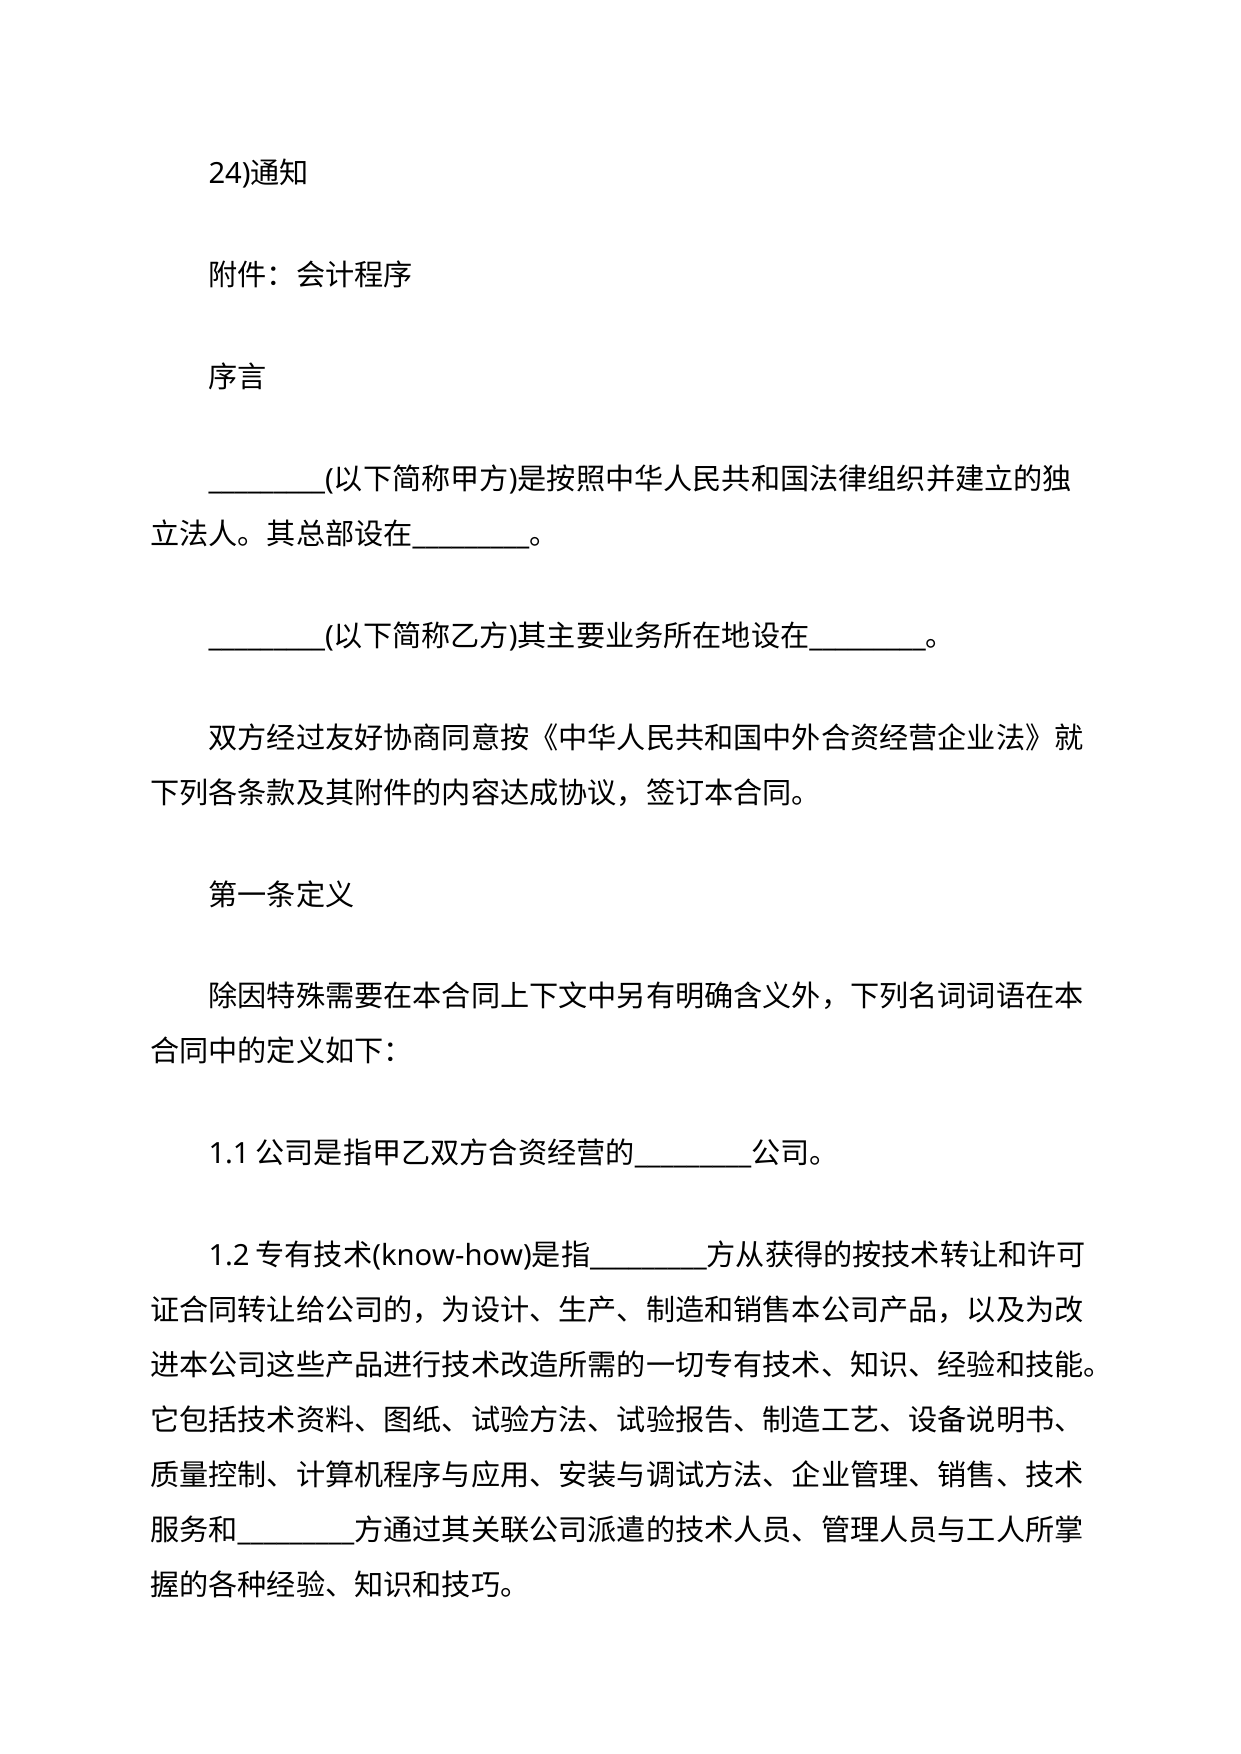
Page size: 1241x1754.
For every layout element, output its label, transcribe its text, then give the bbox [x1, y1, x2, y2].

text 第一条定义 [150, 871, 1090, 913]
text 1.1公司是指甲乙双方合资经营的_________公司。 [150, 1129, 1090, 1172]
text 双方经过友好协商同意按《中华人民共和国中外合资经营企业法》就下列各条款及其附件的内容达成协议，签订本合同。 [150, 714, 1090, 812]
text 24)通知 [150, 150, 1090, 192]
text 附件：会计程序 [150, 252, 1090, 294]
text _________(以下简称乙方)其主要业务所在地设在_________。 [150, 612, 1090, 655]
text 1.2专有技术(know-how)是指_________方从获得的按技术转让和许可证合同转让给公司的，为设计、生产、制造和销售本公司产品，以及为改进本公司这些产品进行技术改造所需的一切专有技术、知识、经验和技能。它包括技术资料、图纸、试验方法、试验报告、制造工艺、设备说明书、质量控制、计算机程序与应用、安装与调试方法、企业管理、销售、技术服务和_________方通过其关联公司派遣的技术人员、管理人员与工人所掌握的各种经验、知识和技巧。 [150, 1232, 1090, 1603]
text 除因特殊需要在本合同上下文中另有明确含义外，下列名词词语在本合同中的定义如下： [150, 973, 1090, 1070]
text 序言 [150, 354, 1090, 396]
text _________(以下简称甲方)是按照中华人民共和国法律组织并建立的独立法人。其总部设在_________。 [150, 456, 1090, 553]
